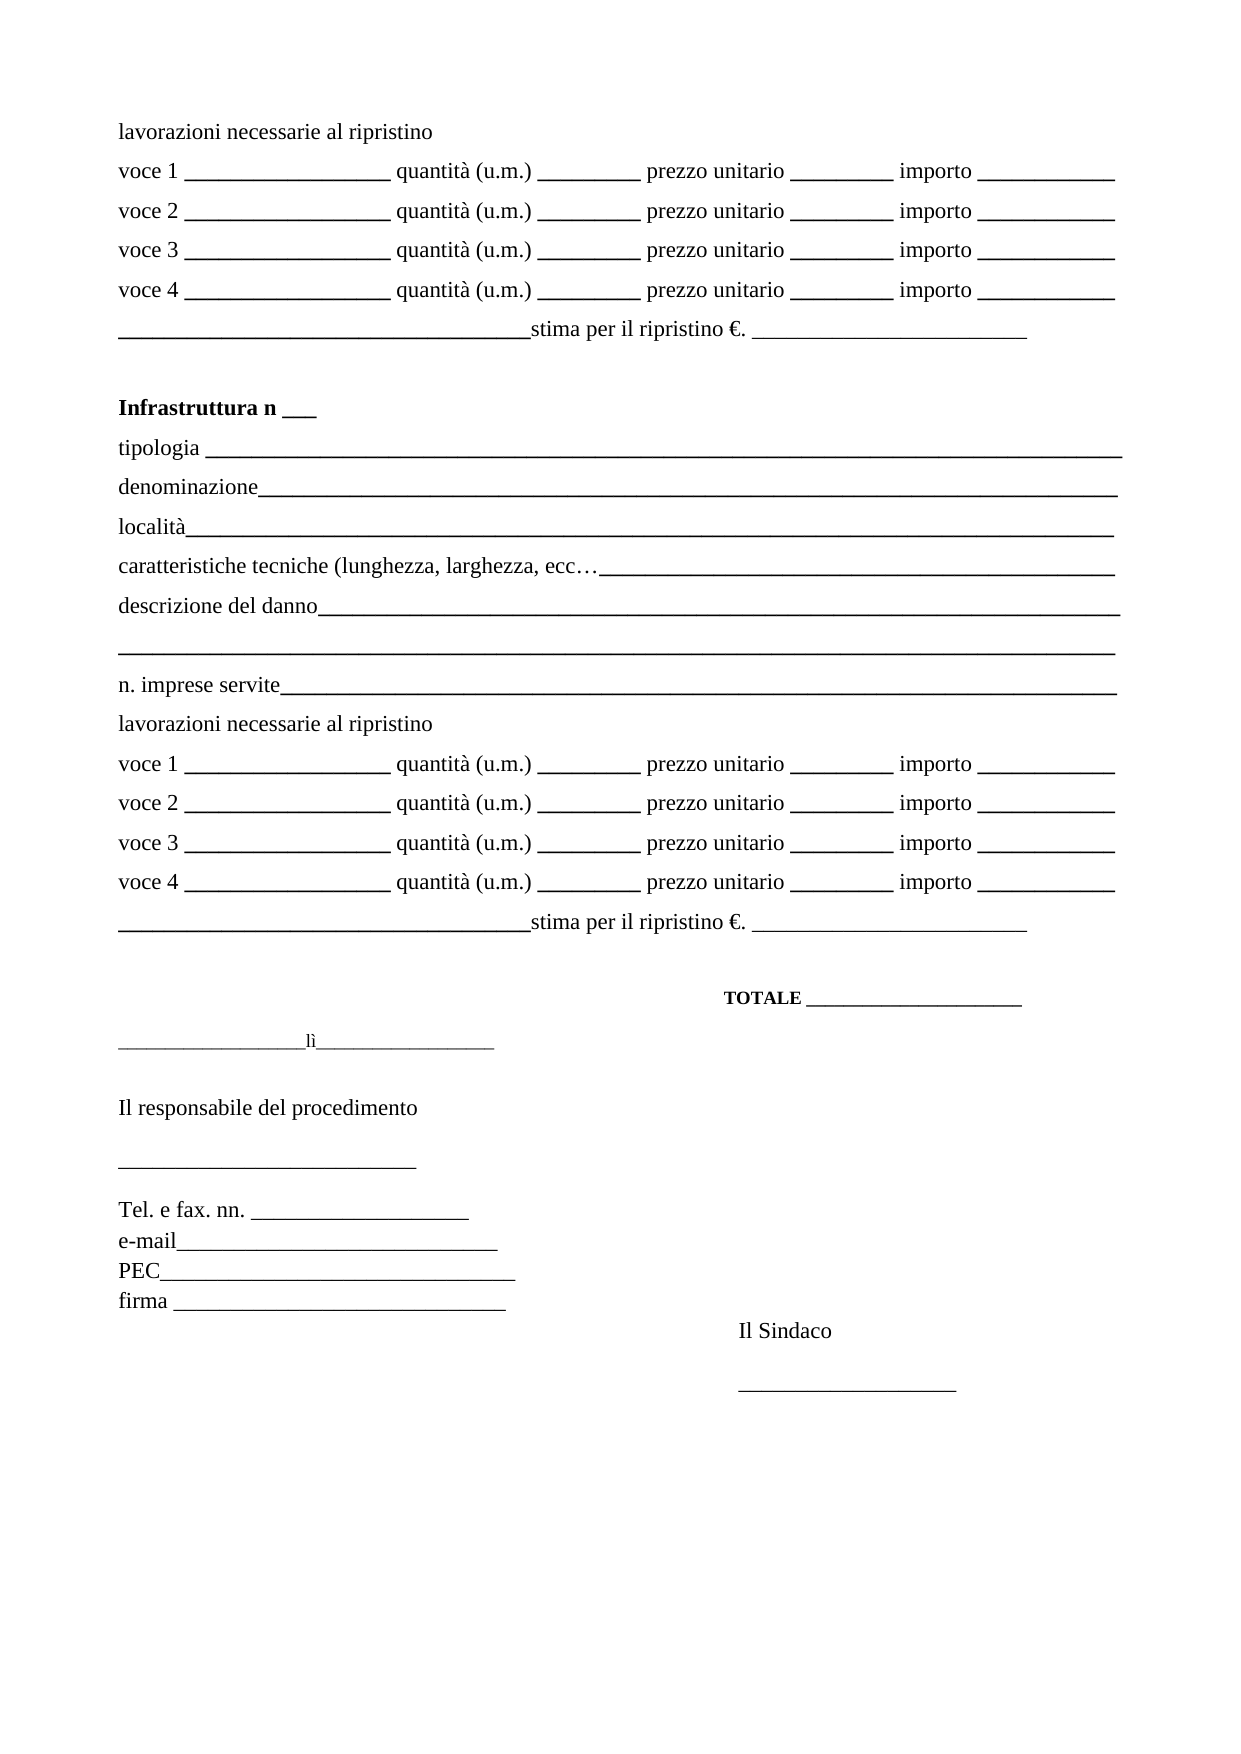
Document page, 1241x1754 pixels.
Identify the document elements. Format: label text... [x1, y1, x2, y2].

text ____________________lì___________________ [118, 1030, 1122, 1051]
text PEC_______________________________ [118, 1257, 1122, 1283]
text _______________________________________________________________________________________ [118, 631, 1122, 658]
text n. imprese servite_________________________________________________________________________ [118, 671, 1122, 697]
text Tel. e fax. nn. ___________________ [118, 1196, 1122, 1223]
text voce 2 __________________ quantità (u.m.) _________ prezzo unitario _________ importo ____________ [118, 789, 1122, 816]
text voce 3 __________________ quantità (u.m.) _________ prezzo unitario _________ importo ____________ [118, 237, 1122, 263]
text descrizione del danno______________________________________________________________________ [118, 592, 1122, 618]
text ____________________________________stima per il ripristino €. ________________________ [118, 316, 1122, 342]
text Infrastruttura n ___ [118, 394, 1122, 421]
text tipologia ________________________________________________________________________________ [118, 434, 1122, 460]
text voce 1 __________________ quantità (u.m.) _________ prezzo unitario _________ importo ____________ [118, 158, 1122, 184]
text firma _____________________________ [118, 1287, 1122, 1313]
text voce 3 __________________ quantità (u.m.) _________ prezzo unitario _________ importo ____________ [118, 829, 1122, 855]
text lavorazioni necessarie al ripristino [118, 710, 1122, 737]
text caratteristiche tecniche (lunghezza, larghezza, ecc…_____________________________________________ [118, 552, 1122, 579]
text località_________________________________________________________________________________ [118, 513, 1122, 539]
text voce 4 __________________ quantità (u.m.) _________ prezzo unitario _________ importo ____________ [118, 868, 1122, 894]
text voce 4 __________________ quantità (u.m.) _________ prezzo unitario _________ importo ____________ [118, 276, 1122, 302]
text TOTALE _______________________ [723, 987, 1122, 1008]
text denominazione___________________________________________________________________________ [118, 473, 1122, 500]
text voce 1 __________________ quantità (u.m.) _________ prezzo unitario _________ importo ____________ [118, 750, 1122, 776]
text __________________________ [118, 1145, 1122, 1172]
text Il responsabile del procedimento [118, 1094, 1122, 1121]
text lavorazioni necessarie al ripristino [118, 118, 1122, 144]
text e-mail____________________________ [118, 1227, 1122, 1253]
text Il Sindaco [738, 1317, 1122, 1344]
text voce 2 __________________ quantità (u.m.) _________ prezzo unitario _________ importo ____________ [118, 197, 1122, 223]
text ___________________ [738, 1368, 1122, 1395]
text ____________________________________stima per il ripristino €. ________________________ [118, 908, 1122, 934]
